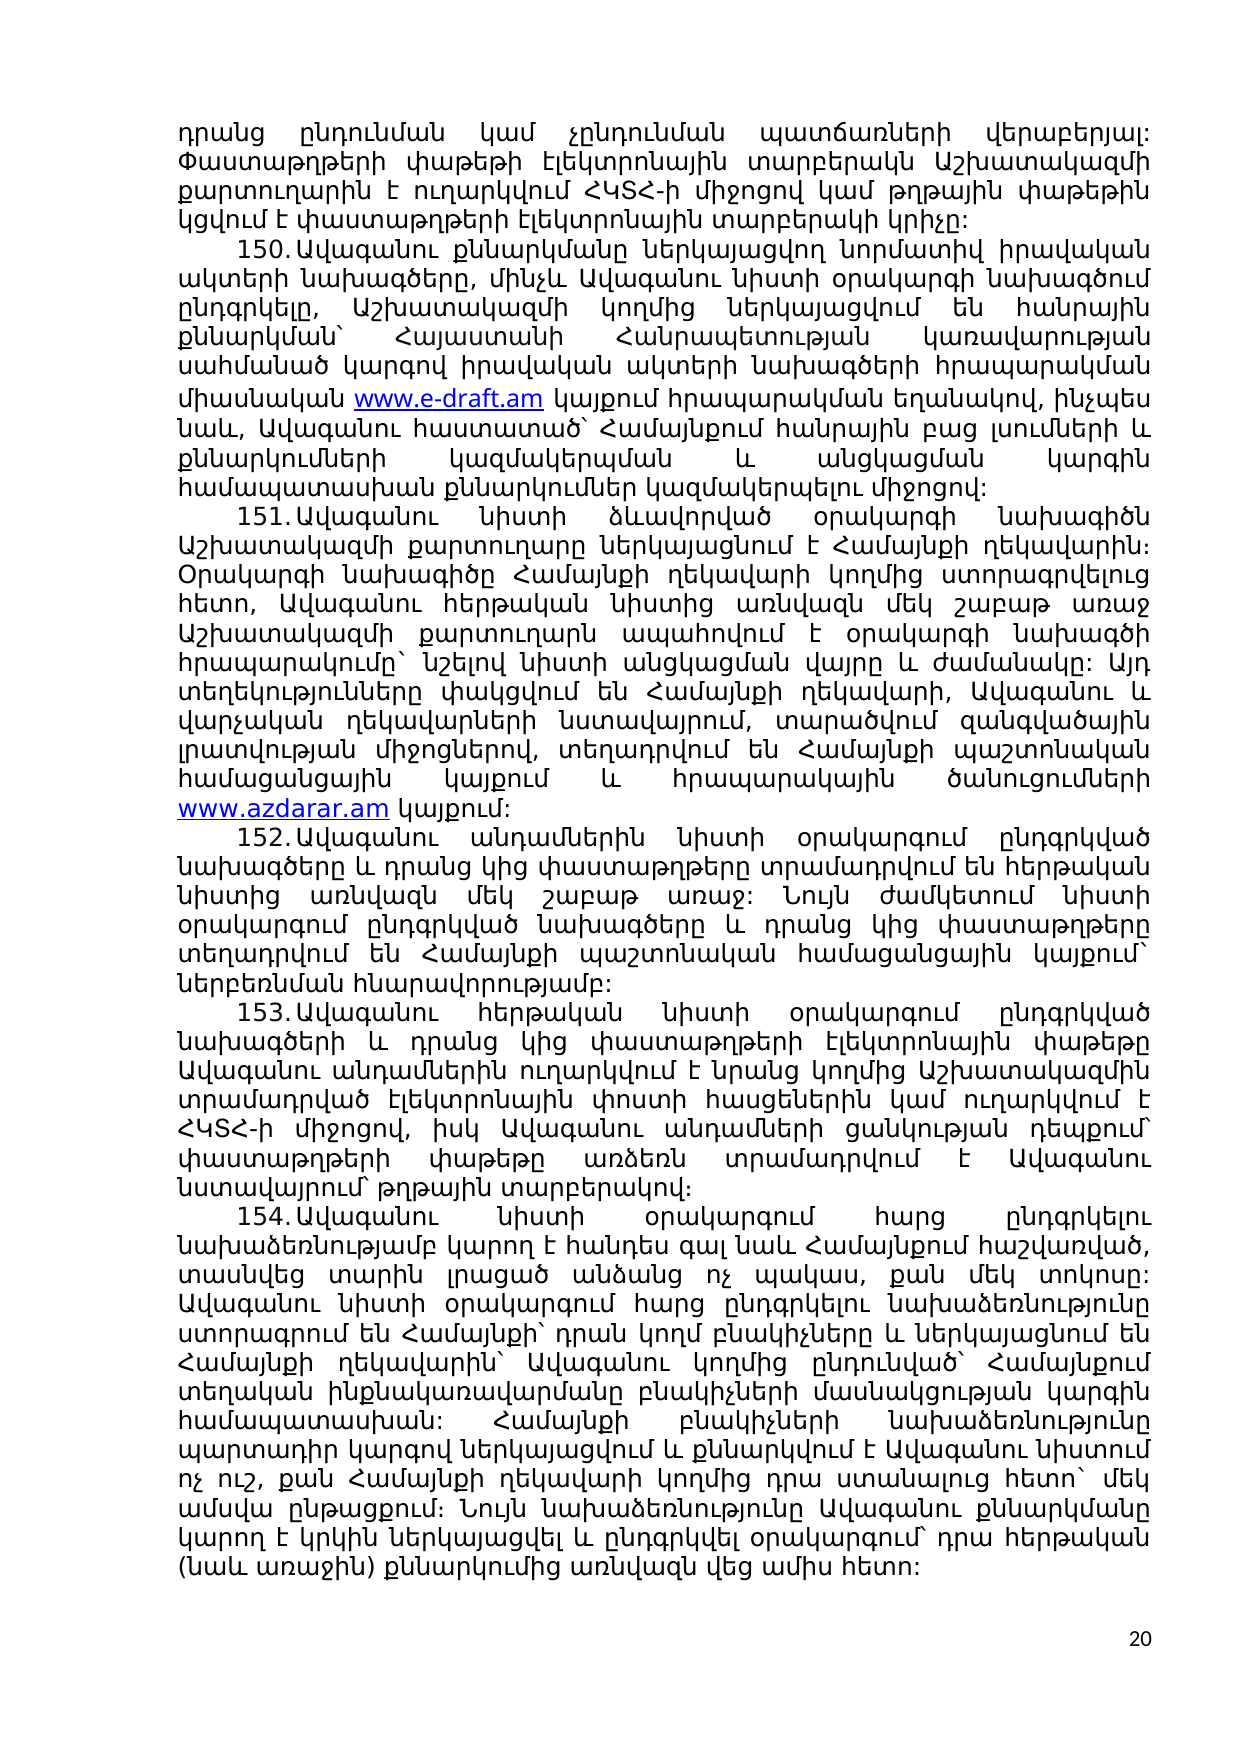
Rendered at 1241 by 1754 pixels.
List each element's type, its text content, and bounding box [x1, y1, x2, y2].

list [177, 118, 1152, 235]
list Ավագանու հերթական նիստի օրակարգում ընդգրկված նախագծերի և դրանց կից փաստաթղթերի էլեկտրոնային փաթեթը Ավագանու անդամներին ուղարկվում է նրանց կողմից Աշխատակազմին տրամադրված էլեկտրոնային փոստի հասցեներին կամ ուղարկվում է ՀԿՏՀ-ի միջոցով, իսկ Ավագանու անդամների ցանկության դեպքում՝ փաստաթղթերի փաթեթը առձեռն տրամադրվում է Ավագանու նստավայրում՝ թղթային տարբերակով։ [177, 998, 1152, 1202]
list Ավագանու նիստի ձևավորված օրակարգի նախագիծն Աշխատակազմի քարտուղարը ներկայացնում է Համայնքի ղեկավարին։ Օրակարգի նախագիծը Համայնքի ղեկավարի կողմից ստորագրվելուց հետո, Ավագանու հերթական նիստից առնվազն մեկ շաբաթ առաջ Աշխատակազմի քարտուղարն ապահովում է օրակարգի նախագծի հրապարակումը` նշելով նիստի անցկացման վայրը և ժամանակը: Այդ տեղեկությունները փակցվում են Համայնքի ղեկավարի, Ավագանու և վարչական ղեկավարների նստավայրում, տարածվում զանգվածային լրատվության միջոցներով, տեղադրվում են Համայնքի պաշտոնական համացանցային կայքում և հրապարակային ծանուցումների www.azdarar.am կայքում: [177, 502, 1152, 823]
list Ավագանու քննարկմանը ներկայացվող նորմատիվ իրավական ակտերի նախագծերը, մինչև Ավագանու նիստի օրակարգի նախագծում ընդգրկելը, Աշխատակազմի կողմից ներկայացվում են հանրային քննարկման՝ Հայաստանի Հանրապետության կառավարության սահմանած կարգով իրավական ակտերի նախագծերի հրապարակման միասնական www.e-draft.am կայքում հրապարակման եղանակով, ինչպես նաև, Ավագանու հաստատած՝ Համայնքում հանրային բաց լսումների և քննարկումների կազմակերպման և անցկացման կարգին համապատասխան քննարկումներ կազմակերպելու միջոցով: [177, 235, 1152, 502]
list Ավագանու անդամներին նիստի օրակարգում ընդգրկված նախագծերը և դրանց կից փաստաթղթերը տրամադրվում են հերթական նիստից առնվազն մեկ շաբաթ առաջ: Նույն ժամկետում նիստի օրակարգում ընդգրկված նախագծերը և դրանց կից փաստաթղթերը տեղադրվում են Համայնքի պաշտոնական համացանցային կայքում` ներբեռնման հնարավորությամբ: [177, 823, 1152, 998]
list Ավագանու նիստի օրակարգում հարց ընդգրկելու նախաձեռնությամբ կարող է հանդես գալ նաև Համայնքում հաշվառված, տասնվեց տարին լրացած անձանց ոչ պակաս, քան մեկ տոկոսը: Ավագանու նիստի օրակարգում հարց ընդգրկելու նախաձեռնությունը ստորագրում են Համայնքի՝ դրան կողմ բնակիչները և ներկայացնում են Համայնքի ղեկավարին՝ Ավագանու կողմից ընդունված՝ Համայնքում տեղական ինքնակառավարմանը բնակիչների մասնակցության կարգին համապատասխան: Համայնքի բնակիչների նախաձեռնությունը պարտադիր կարգով ներկայացվում և քննարկվում է Ավագանու նիստում ոչ ուշ, քան Համայնքի ղեկավարի կողմից դրա ստանալուց հետո` մեկ ամսվա ընթացքում։ Նույն նախաձեռնությունը Ավագանու քննարկմանը կարող է կրկին ներկայացվել և ընդգրկվել օրակարգում՝ դրա հերթական (նաև առաջին) քննարկումից առնվազն վեց ամիս հետո: [177, 1202, 1152, 1609]
